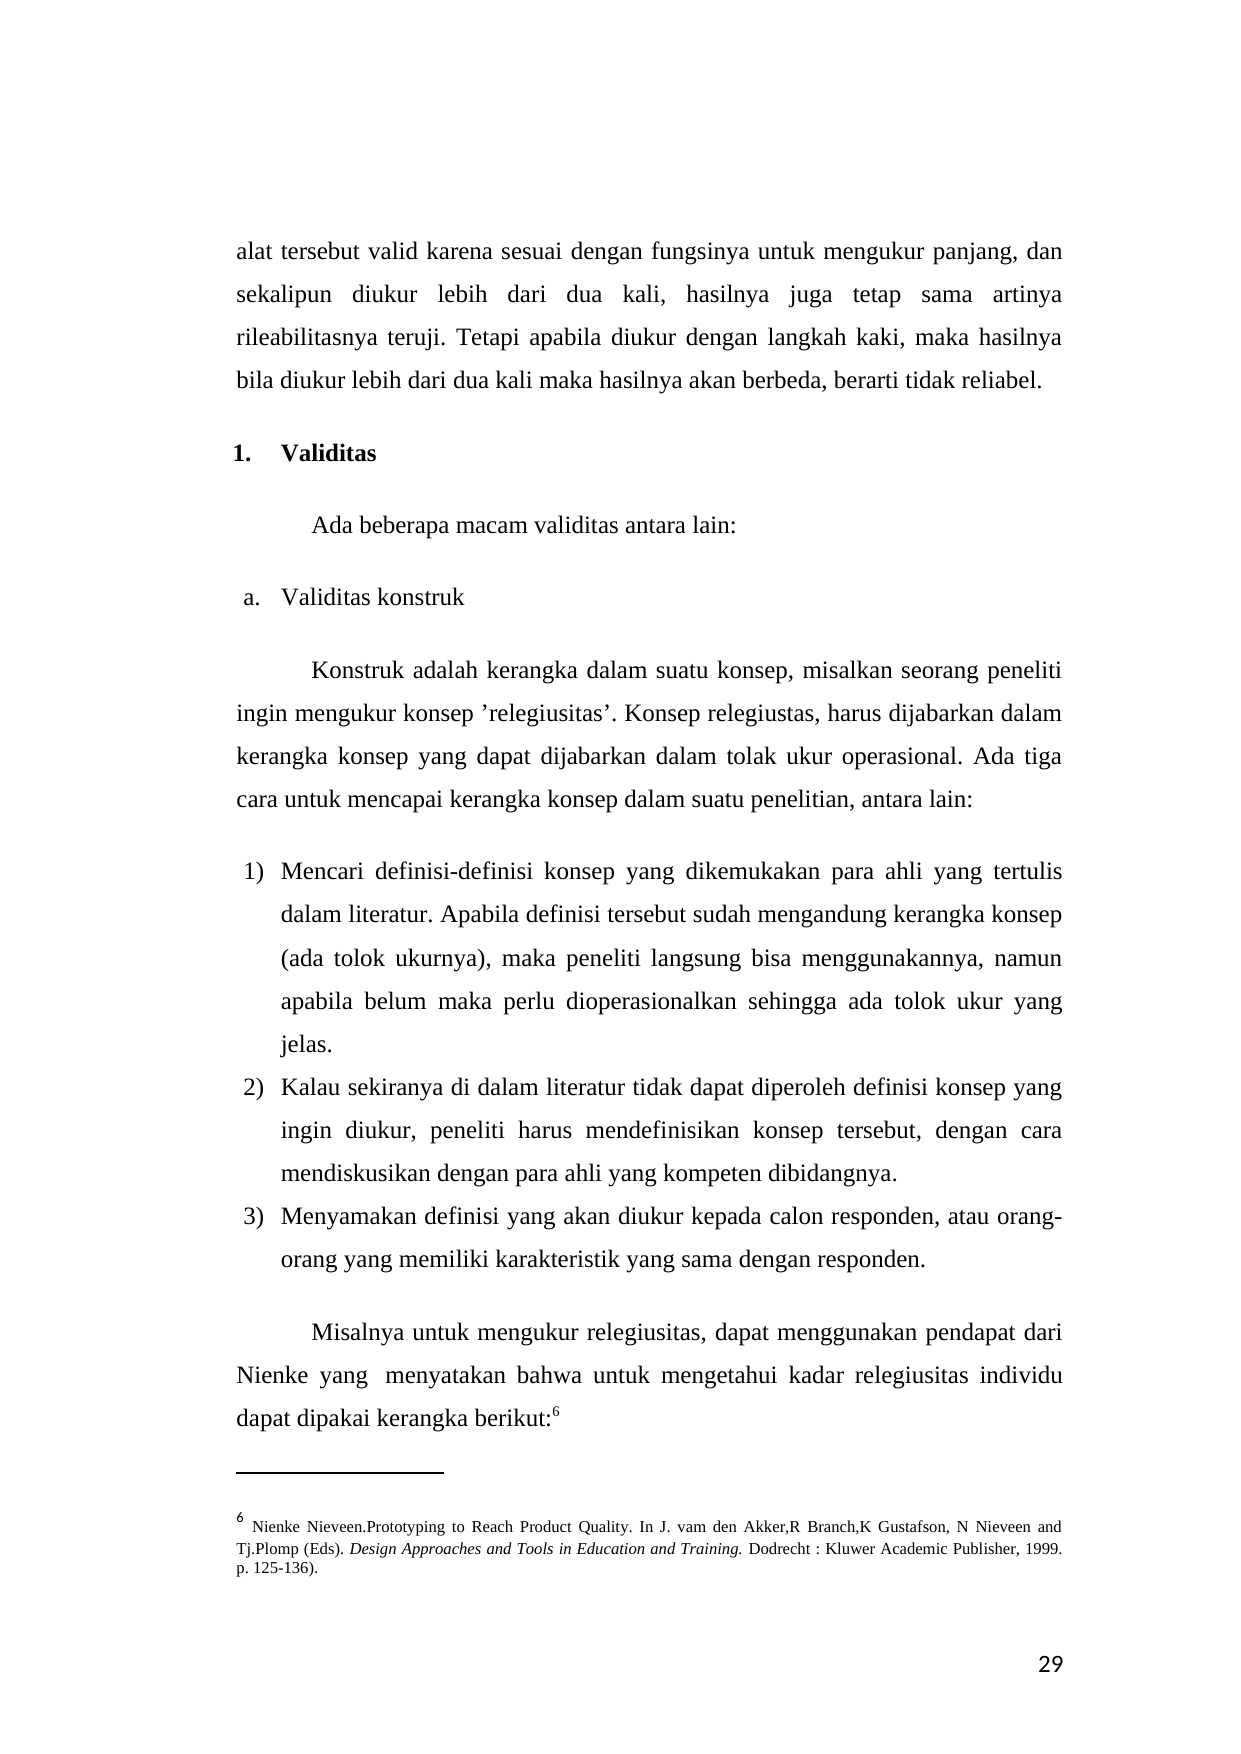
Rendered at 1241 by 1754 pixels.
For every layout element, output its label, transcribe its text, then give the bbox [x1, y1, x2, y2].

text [236, 236, 1063, 394]
list Mencari definisi-definisi konsep yang dikemukakan para ahli yang tertulis dalam literatur. Apabila definisi tersebut sudah mengandung kerangka konsep (ada tolok ukurnya), maka peneliti langsung bisa menggunakannya, namun apabila belum maka perlu dioperasionalkan sehingga ada tolok ukur yang jelas. [243, 856, 1063, 1058]
list Ada beberapa macam validitas antara lain: [281, 510, 1063, 539]
list Menyamakan definisi yang akan diukur kepada calon responden, atau orang-orang yang memiliki karakteristik yang sama dengan responden. [243, 1201, 1063, 1273]
list Kalau sekiranya di dalam literatur tidak dapat diperoleh definisi konsep yang ingin diukur, peneliti harus mendefinisikan konsep tersebut, dengan cara mendiskusikan dengan para ahli yang kompeten dibidangnya. [243, 1072, 1063, 1187]
list Validitas [251, 438, 1063, 467]
text Misalnya untuk mengukur relegiusitas, dapat menggunakan pendapat dari Nienke yang menyatakan bahwa untuk mengetahui kadar relegiusitas individu dapat dipakai kerangka berikut: [236, 1317, 1063, 1432]
list Konstruk adalah kerangka dalam suatu konsep, misalkan seorang peneliti ingin mengukur konsep ’relegiusitas’. Konsep relegiustas, harus dijabarkan dalam kerangka konsep yang dapat dijabarkan dalam tolak ukur operasional. Ada tiga cara untuk mencapai kerangka konsep dalam suatu penelitian, antara lain: [236, 655, 1063, 813]
list Validitas konstruk [243, 582, 1063, 611]
